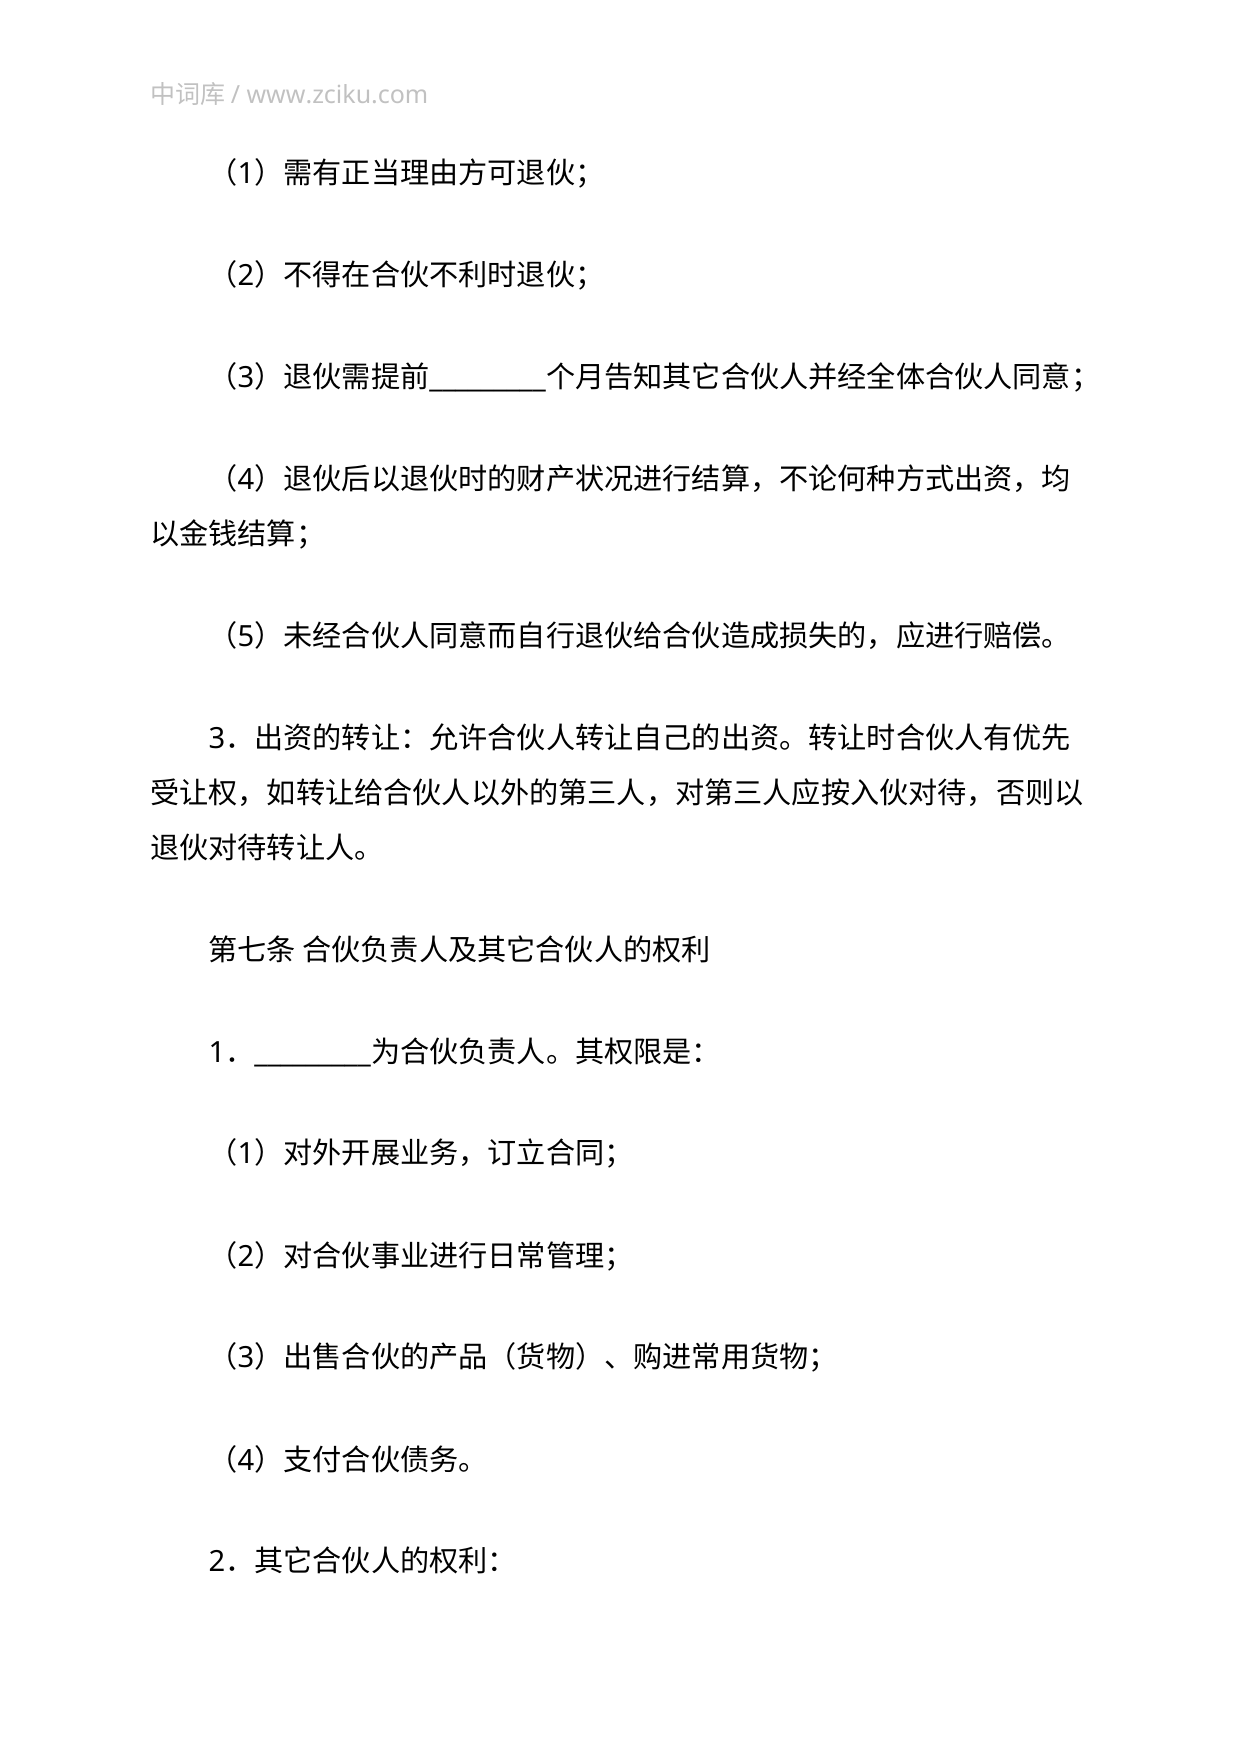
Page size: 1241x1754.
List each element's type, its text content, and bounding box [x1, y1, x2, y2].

text 第七条 合伙负责人及其它合伙人的权利 [150, 926, 1090, 969]
text 1．_________为合伙负责人。其权限是： [150, 1028, 1090, 1071]
text （5）未经合伙人同意而自行退伙给合伙造成损失的，应进行赔偿。 [150, 613, 1090, 655]
text （1）需有正当理由方可退伙； [150, 150, 1090, 192]
text 3．出资的转让：允许合伙人转让自己的出资。转让时合伙人有优先受让权，如转让给合伙人以外的第三人，对第三人应按入伙对待，否则以退伙对待转让人。 [150, 715, 1090, 867]
text （4）退伙后以退伙时的财产状况进行结算，不论何种方式出资，均以金钱结算； [150, 456, 1090, 553]
text （3）退伙需提前_________个月告知其它合伙人并经全体合伙人同意； [150, 354, 1090, 396]
text （3）出售合伙的产品（货物）、购进常用货物； [150, 1334, 1090, 1376]
text 2．其它合伙人的权利： [150, 1538, 1090, 1580]
text （2）对合伙事业进行日常管理； [150, 1232, 1090, 1274]
text （4）支付合伙债务。 [150, 1436, 1090, 1478]
text （1）对外开展业务，订立合同； [150, 1130, 1090, 1172]
text （2）不得在合伙不利时退伙； [150, 252, 1090, 294]
